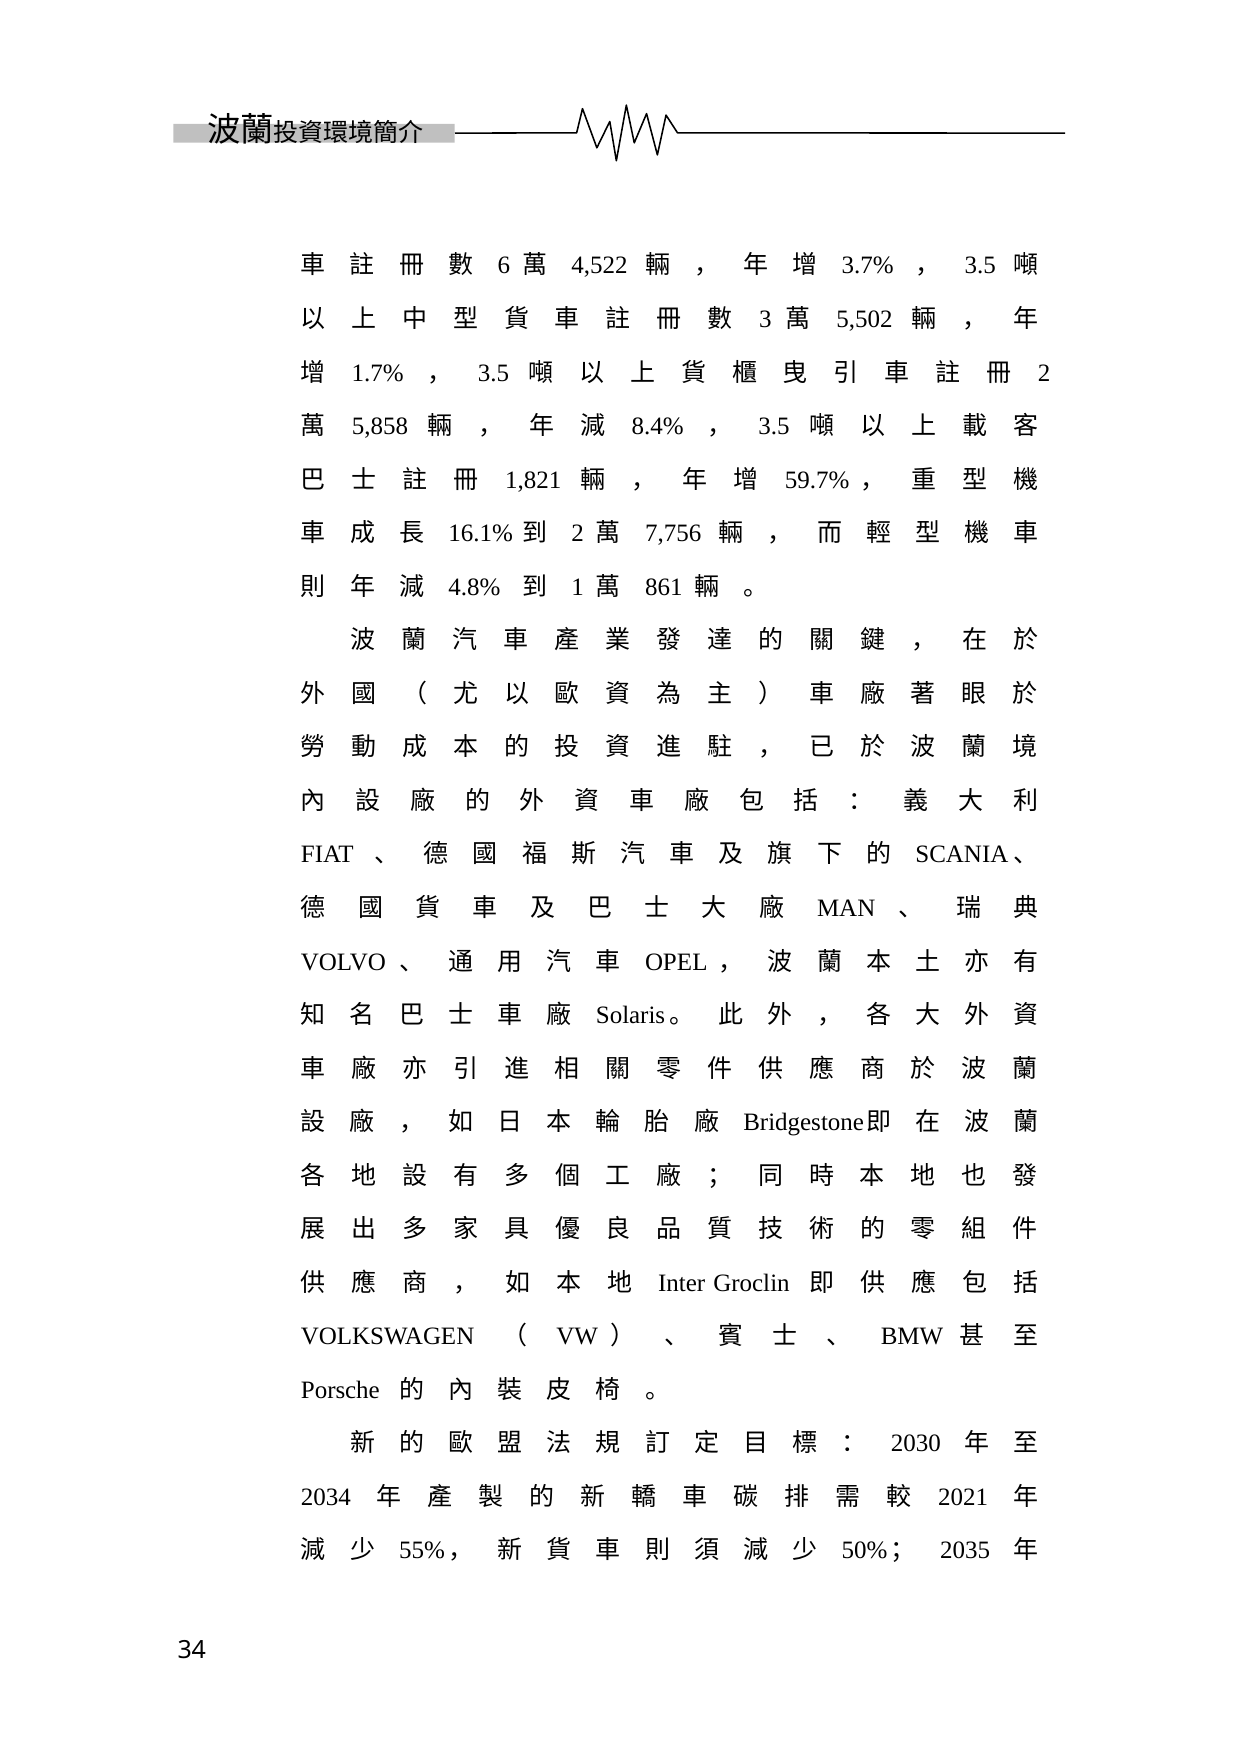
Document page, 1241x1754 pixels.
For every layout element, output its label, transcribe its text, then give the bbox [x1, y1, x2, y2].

text 波蘭汽車產業發達的關鍵，在於外國（尤以歐資為主）車廠著眼於勞動成本的投資進駐，已於波蘭境內設廠的外資車廠包括：義大利FIAT、德國福斯汽車及旗下的SCANIA、德國貨車及巴士大廠MAN、瑞典VOLVO、通用汽車OPEL，波蘭本土亦有知名巴士車廠Solaris。此外，各大外資車廠亦引進相關零件供應商於波蘭設廠，如日本輪胎廠Bridgestone即在波蘭各地設有多個工廠；同時本地也發展出多家具優良品質技術的零組件供應商，如本地Inter Groclin即供應包括VOLKSWAGEN（VW）、賓士、BMW甚至Porsche的內裝皮椅。 [276, 611, 1063, 1414]
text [276, 1414, 1063, 1575]
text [276, 236, 1063, 611]
